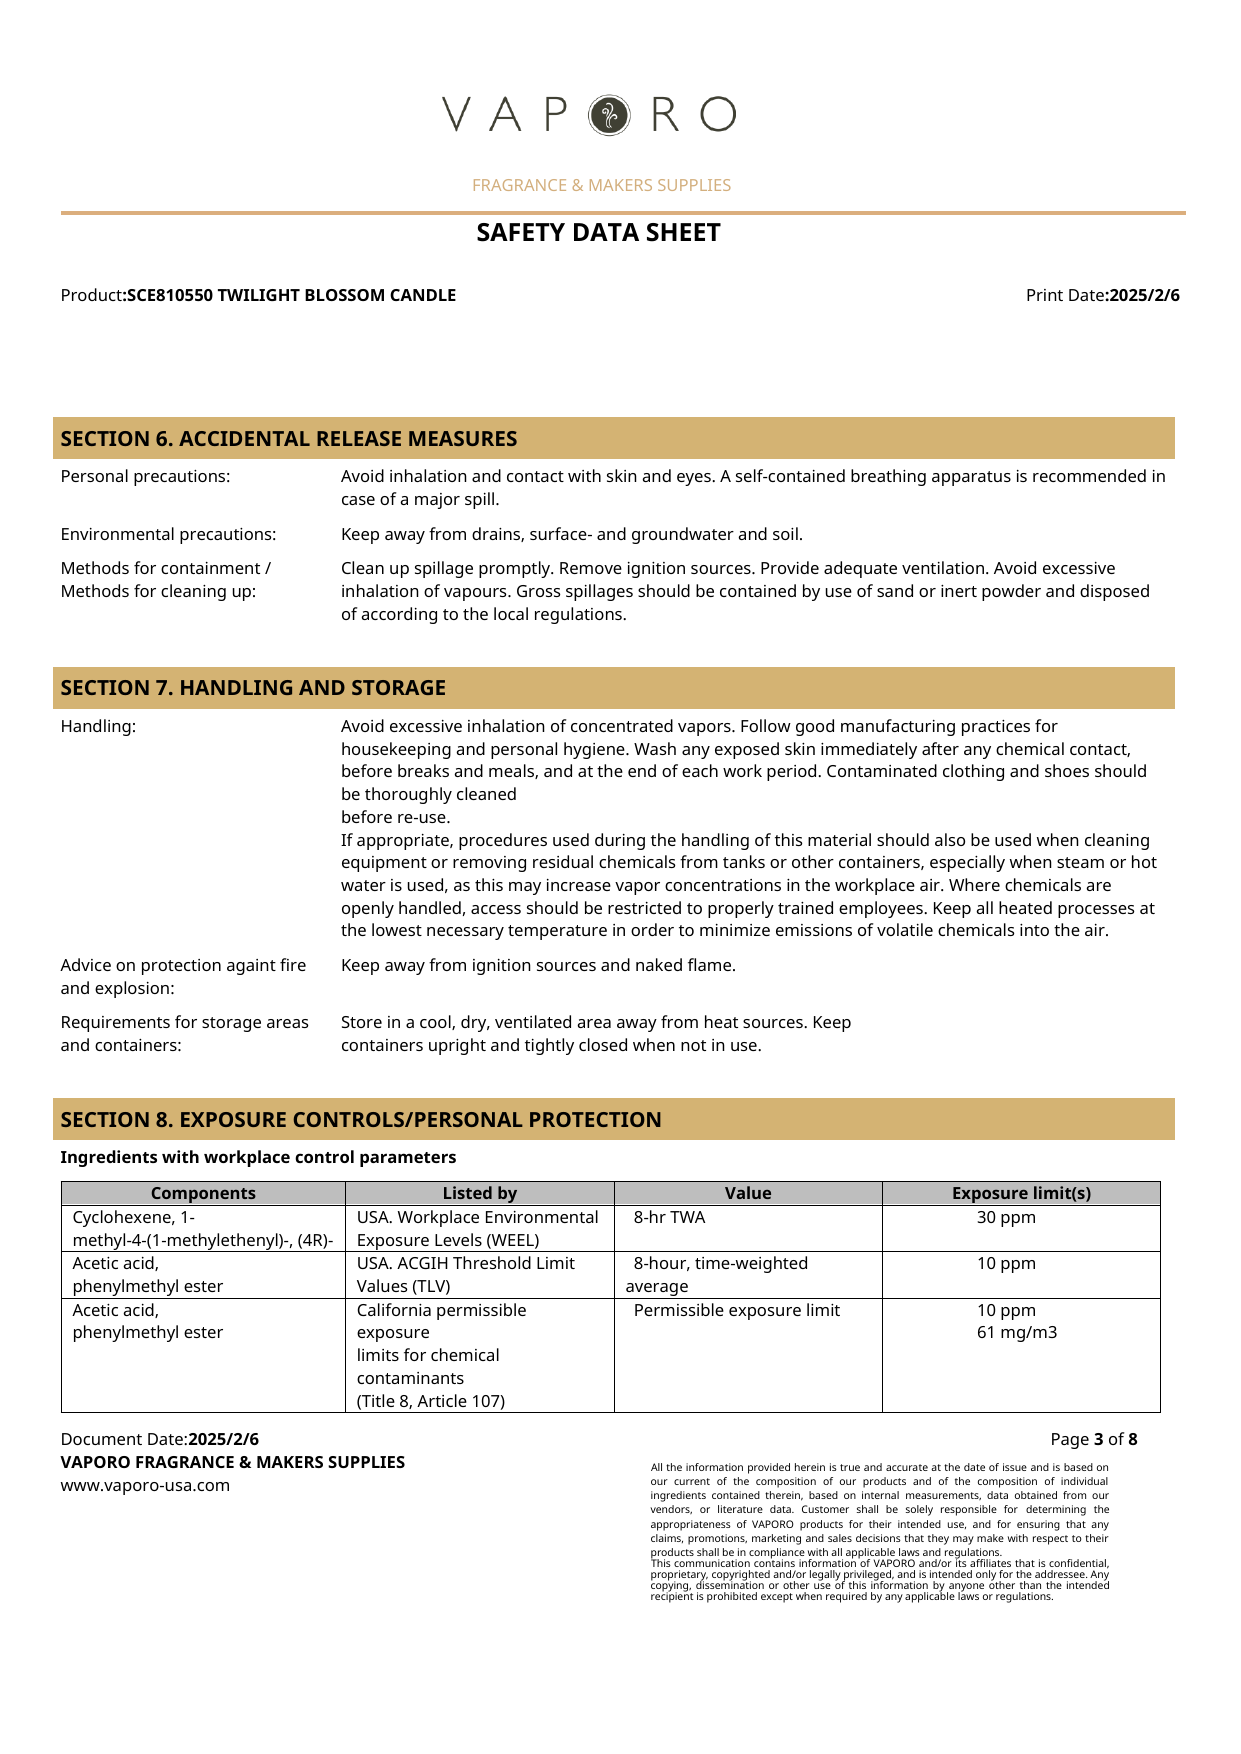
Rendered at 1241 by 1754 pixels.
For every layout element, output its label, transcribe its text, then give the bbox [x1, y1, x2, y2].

table_cell [53, 1175, 1175, 1419]
table_cell Personal precautions: [53, 459, 333, 516]
table_cell Advice on protection againt fire and explosion: [53, 948, 333, 1005]
table_cell Keep away from drains, surface- and groundwater and soil. [334, 516, 1175, 551]
table_header SECTION 7. HANDLING AND STORAGE [53, 667, 1175, 709]
table_header SECTION 6. ACCIDENTAL RELEASE MEASURES [53, 417, 1175, 459]
table_header SECTION 8. EXPOSURE CONTROLS/PERSONAL PROTECTION [53, 1098, 1175, 1140]
table_cell Keep away from ignition sources and naked flame. [334, 948, 1175, 1005]
table_cell Avoid inhalation and contact with skin and eyes. A self-contained breathing apparatus is recommended in case of a major spill. [334, 459, 1175, 516]
table_cell Store in a cool, dry, ventilated area away from heat sources. Keep containers upright and tightly closed when not in use. [334, 1005, 1175, 1062]
table_cell Environmental precautions: [53, 516, 333, 551]
table_cell Requirements for storage areas and containers: [53, 1005, 333, 1062]
table_cell Clean up spillage promptly. Remove ignition sources. Provide adequate ventilation. Avoid excessive inhalation of vapours. Gross spillages should be contained by use of sand or inert powder and disposed of according to the local regulations. [334, 551, 1175, 631]
table_cell Ingredients with workplace control parameters [53, 1140, 1175, 1175]
table_cell Methods for containment / Methods for cleaning up: [53, 551, 333, 631]
table_cell Avoid excessive inhalation of concentrated vapors. Follow good manufacturing practices for housekeeping and personal hygiene. Wash any exposed skin immediately after any chemical contact, before breaks and meals, and at the end of each work period. Contaminated clothing and shoes should be thoroughly cleaned before re-use. If appropriate, procedures used during the handling of this material should also be used when cleaning equipment or removing residual chemicals from tanks or other containers, especially when steam or hot water is used, as this may increase vapor concentrations in the workplace air. Where chemicals are openly handled, access should be restricted to properly trained employees. Keep all heated processes at the lowest necessary temperature in order to minimize emissions of volatile chemicals into the air. [334, 709, 1175, 948]
table_cell Handling: [53, 709, 333, 948]
